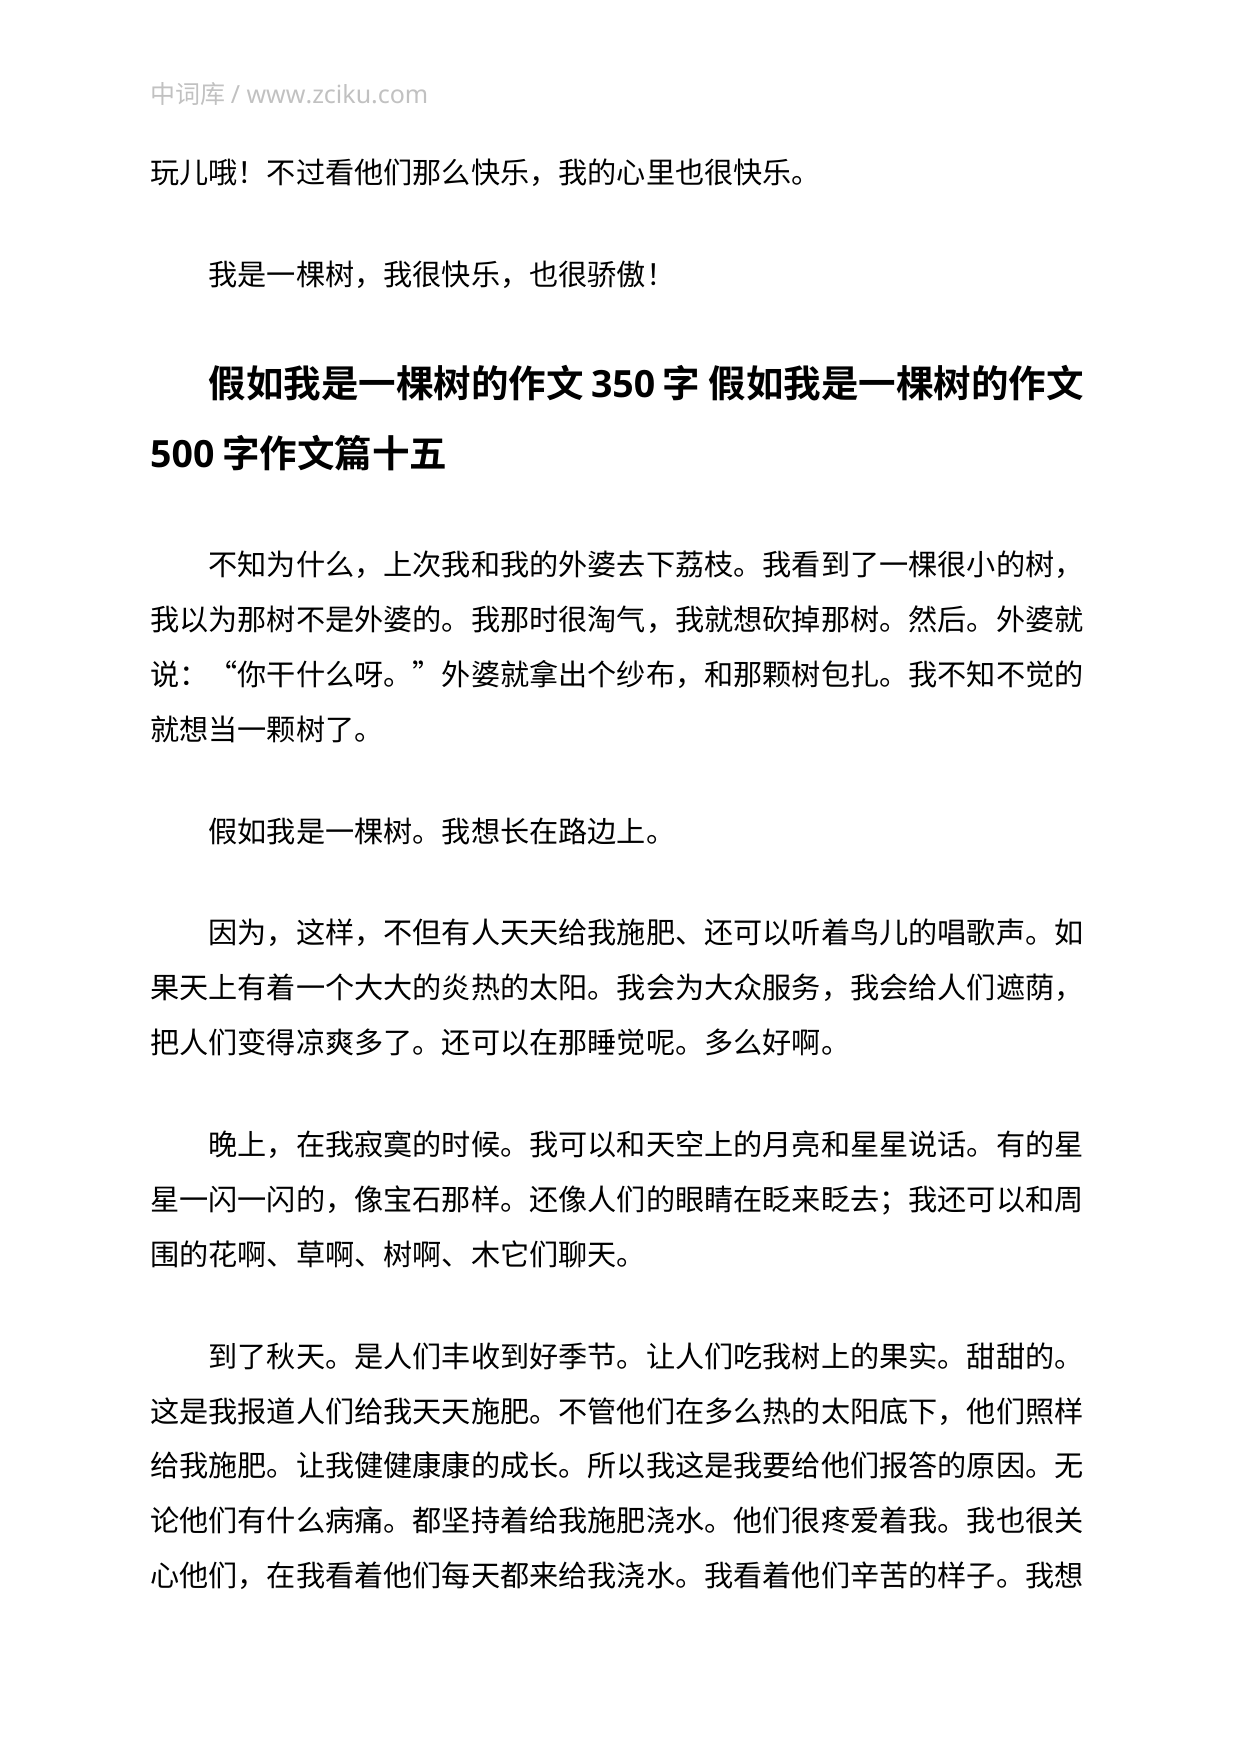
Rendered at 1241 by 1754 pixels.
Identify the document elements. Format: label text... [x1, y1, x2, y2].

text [150, 1333, 1090, 1595]
text 晚上，在我寂寞的时候。我可以和天空上的月亮和星星说话。有的星星一闪一闪的，像宝石那样。还像人们的眼睛在眨来眨去；我还可以和周围的花啊、草啊、树啊、木它们聊天。 [150, 1122, 1090, 1274]
text 因为，这样，不但有人天天给我施肥、还可以听着鸟儿的唱歌声。如果天上有着一个大大的炎热的太阳。我会为大众服务，我会给人们遮荫，把人们变得凉爽多了。还可以在那睡觉呢。多么好啊。 [150, 910, 1090, 1062]
text 我是一棵树，我很快乐，也很骄傲！ [150, 252, 1090, 294]
text 假如我是一棵树。我想长在路边上。 [150, 808, 1090, 851]
text 假如我是一棵树的作文350字 假如我是一棵树的作文500字作文篇十五 [150, 353, 1090, 479]
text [150, 150, 1090, 192]
text 不知为什么，上次我和我的外婆去下荔枝。我看到了一棵很小的树，我以为那树不是外婆的。我那时很淘气，我就想砍掉那树。然后。外婆就说：“你干什么呀。”外婆就拿出个纱布，和那颗树包扎。我不知不觉的就想当一颗树了。 [150, 542, 1090, 749]
